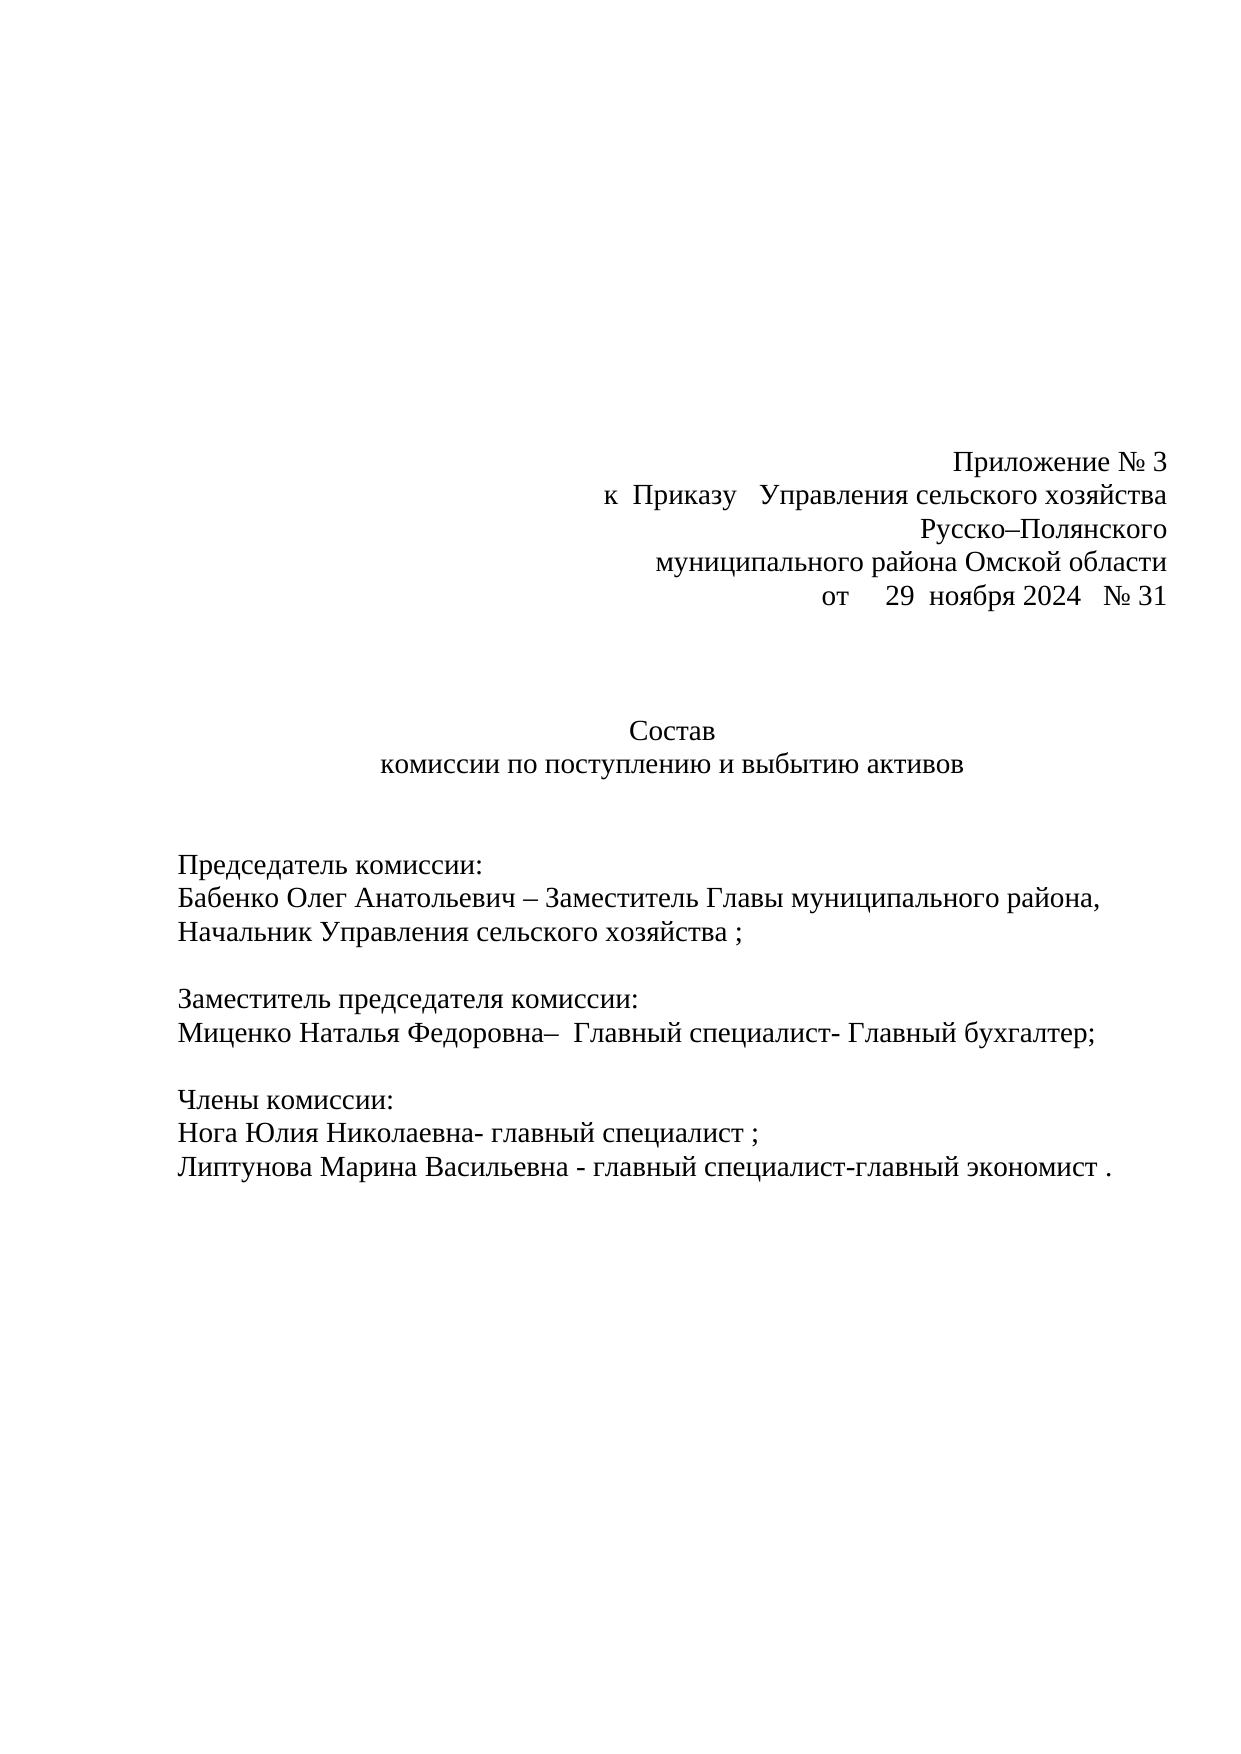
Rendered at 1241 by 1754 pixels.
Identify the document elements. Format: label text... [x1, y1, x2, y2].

text Заместитель председателя комиссии: [177, 981, 1167, 1015]
text к Приказу Управления сельского хозяйства [177, 477, 1167, 511]
text муниципального района Омской области [177, 544, 1167, 578]
text Нога Юлия Николаевна- главный специалист ; [177, 1115, 1167, 1149]
text комиссии по поступлению и выбытию активов [177, 746, 1167, 780]
text Состав [177, 713, 1167, 746]
text Приложение № 3 [177, 444, 1167, 477]
text Председатель комиссии: [177, 847, 1167, 881]
text Липтунова Марина Васильевна - главный специалист-главный экономист . [177, 1149, 1167, 1182]
text Русско–Полянского [177, 511, 1167, 544]
text Миценко Наталья Федоровна– Главный специалист- Главный бухгалтер; [177, 1015, 1167, 1048]
text Бабенко Олег Анатольевич – Заместитель Главы муниципального района, [177, 881, 1167, 914]
text от 29 ноября 2024 № 31 [177, 578, 1167, 612]
text Члены комиссии: [177, 1082, 1167, 1115]
text Начальник Управления сельского хозяйства ; [177, 914, 1167, 948]
